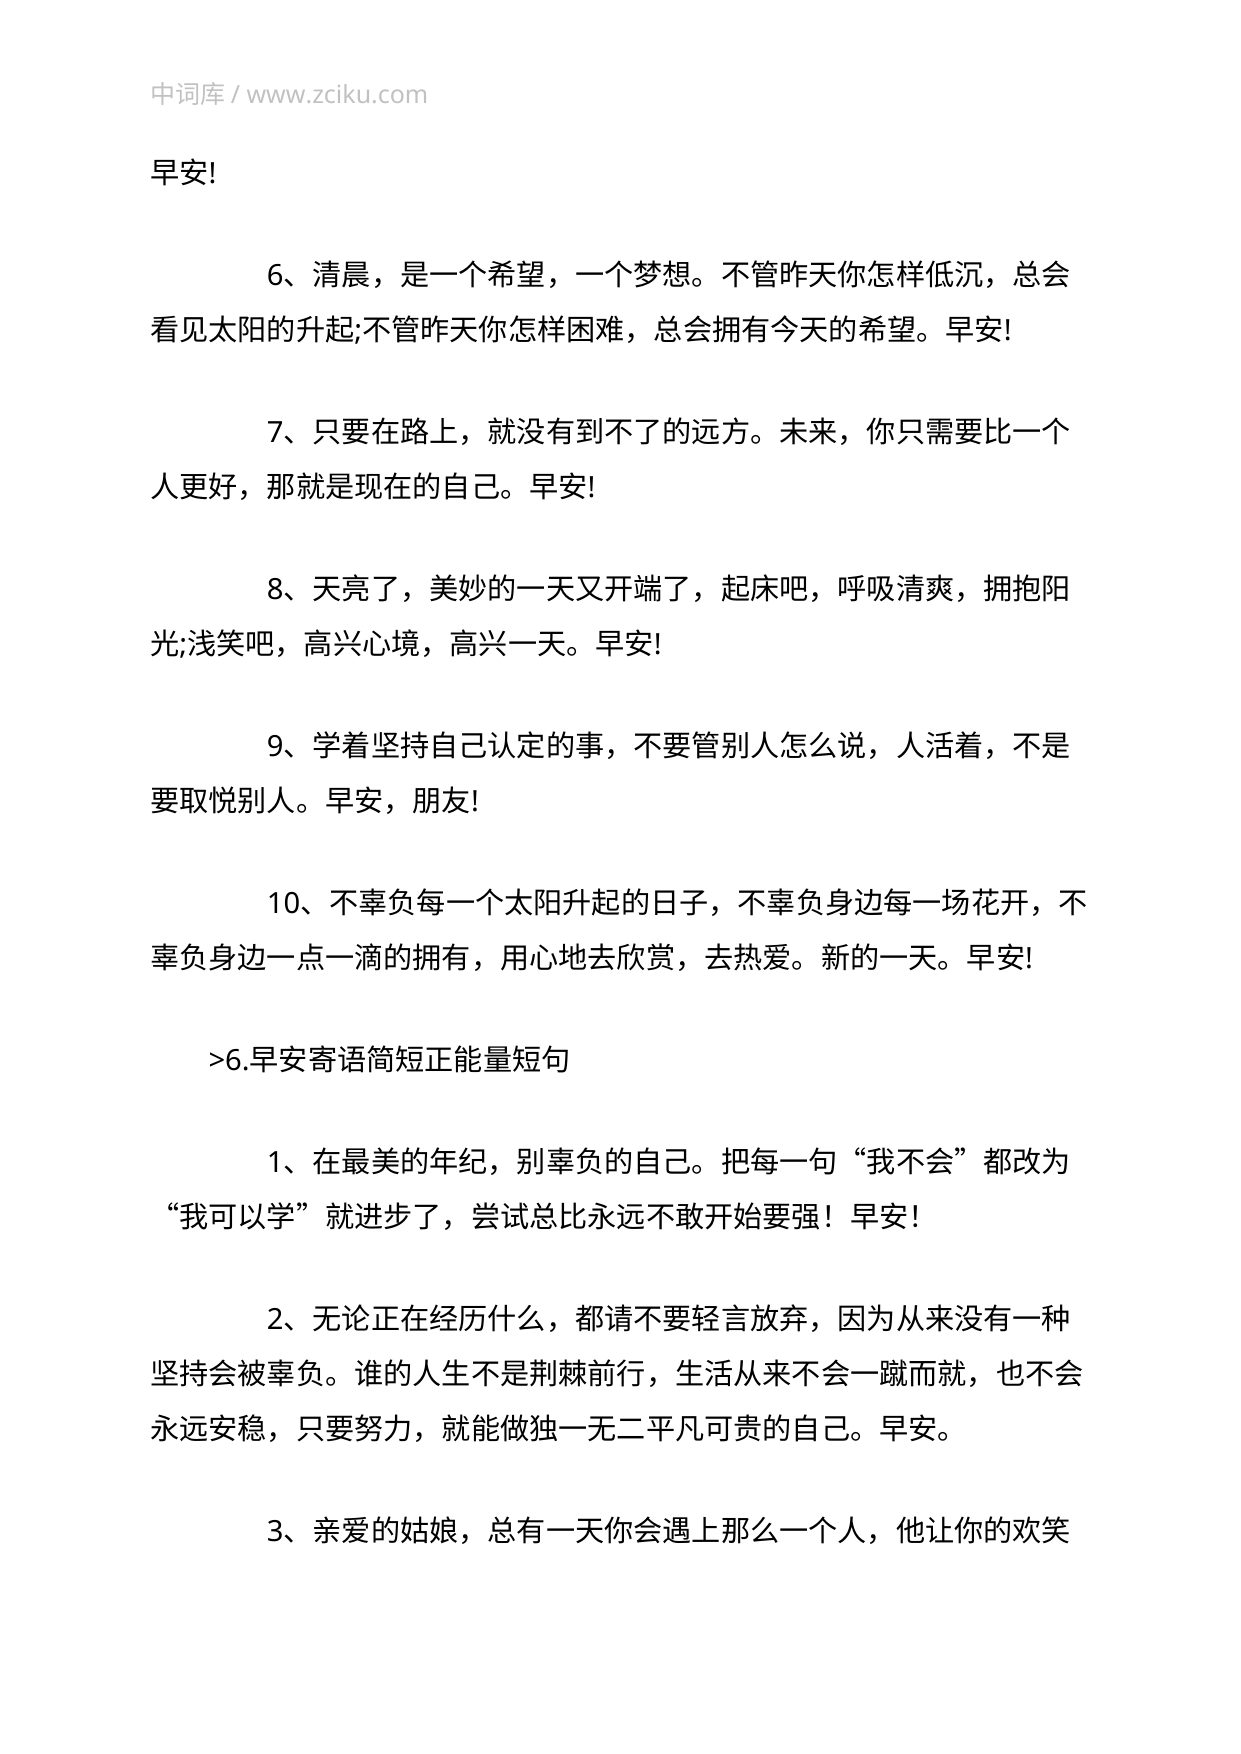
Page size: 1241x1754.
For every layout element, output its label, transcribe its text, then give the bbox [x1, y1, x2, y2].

text 1、在最美的年纪，别辜负的自己。把每一句“我不会”都改为“我可以学”就进步了，尝试总比永远不敢开始要强！早安！ [150, 1139, 1090, 1236]
text 9、学着坚持自己认定的事，不要管别人怎么说，人活着，不是要取悦别人。早安，朋友! [150, 723, 1090, 820]
text 8、天亮了，美妙的一天又开端了，起床吧，呼吸清爽，拥抱阳光;浅笑吧，高兴心境，高兴一天。早安! [150, 566, 1090, 663]
text 6、清晨，是一个希望，一个梦想。不管昨天你怎样低沉，总会看见太阳的升起;不管昨天你怎样困难，总会拥有今天的希望。早安! [150, 252, 1090, 349]
text 7、只要在路上，就没有到不了的远方。未来，你只需要比一个人更好，那就是现在的自己。早安! [150, 409, 1090, 506]
text 2、无论正在经历什么，都请不要轻言放弃，因为从来没有一种坚持会被辜负。谁的人生不是荆棘前行，生活从来不会一蹴而就，也不会永远安稳，只要努力，就能做独一无二平凡可贵的自己。早安。 [150, 1296, 1090, 1448]
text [150, 150, 1090, 192]
text 10、不辜负每一个太阳升起的日子，不辜负身边每一场花开，不辜负身边一点一滴的拥有，用心地去欣赏，去热爱。新的一天。早安! [150, 880, 1090, 977]
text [150, 1507, 1090, 1550]
text >6.早安寄语简短正能量短句 [150, 1037, 1090, 1079]
